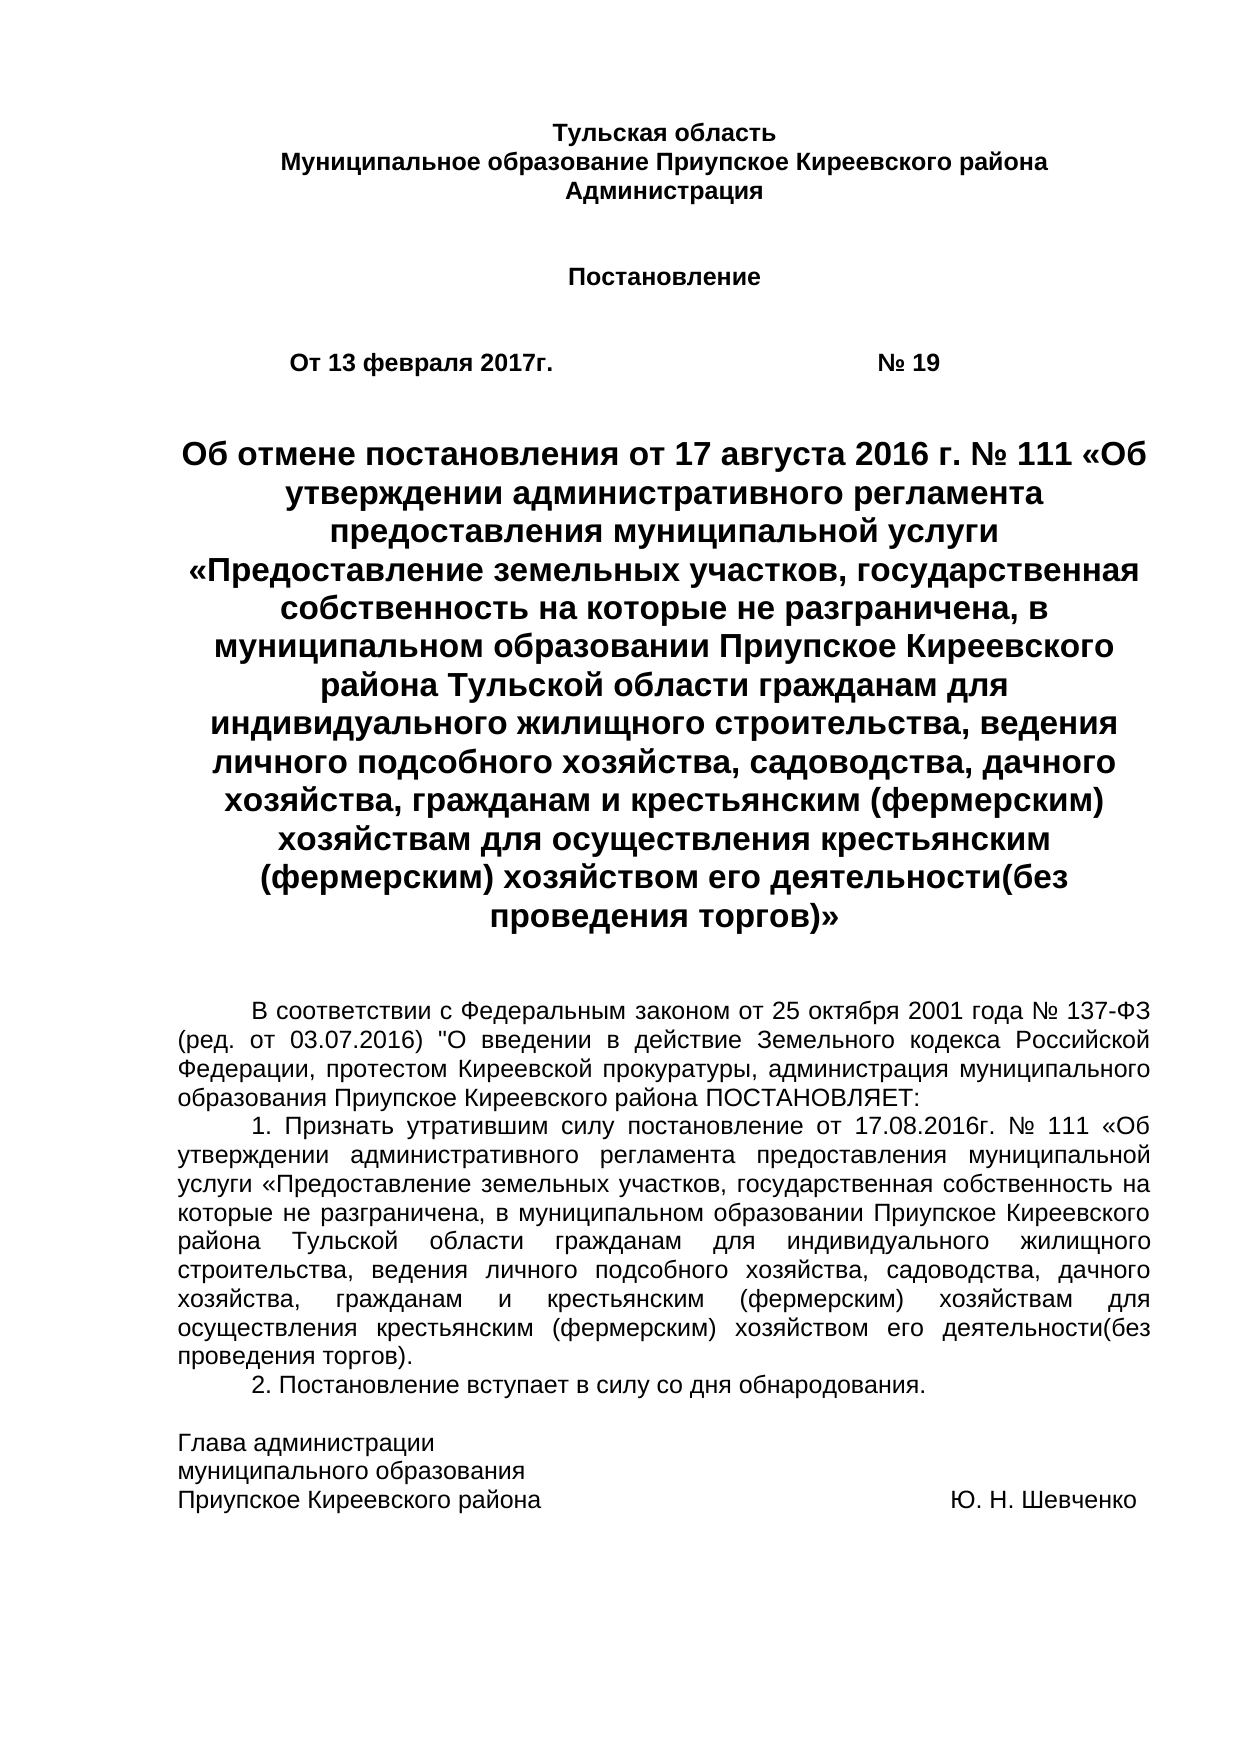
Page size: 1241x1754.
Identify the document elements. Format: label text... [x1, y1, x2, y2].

text В соответствии с Федеральным законом от 25 октября 2001 года № 137-ФЗ (ред. от 03.07.2016) "О введении в действие Земельного кодекса Российской Федерации, протестом Киреевской прокуратуры, администрация муниципального образования Приупское Киреевского района ПОСТАНОВЛЯЕТ: [177, 996, 1152, 1111]
table_cell От 13 февраля 2017г. [177, 348, 666, 377]
text Приупское Киреевского района Ю. Н. Шевченко [177, 1485, 1152, 1514]
table_cell Муниципальное образование Приупское Киреевского района [177, 147, 1152, 176]
table_cell Администрация [177, 176, 1152, 262]
table_cell № 19 [666, 348, 1152, 377]
table_cell Постановление [177, 262, 1152, 348]
text Глава администрации [177, 1428, 1152, 1456]
text Об отмене постановления от 17 августа 2016 г. № 111 «Об утверждении административного регламента предоставления муниципальной услуги «Предоставление земельных участков, государственная собственность на которые не разграничена, в муниципальном образовании Приупское Киреевского района Тульской области гражданам для индивидуального жилищного строительства, ведения личного подсобного хозяйства, садоводства, дачного хозяйства, гражданам и крестьянским (фермерским) хозяйствам для осуществления крестьянским (фермерским) хозяйством его деятельности(без проведения торгов)» [177, 434, 1152, 934]
text муниципального образования [177, 1456, 1152, 1485]
text 1. Признать утратившим силу постановление от 17.08.2016г. № 111 «Об утверждении административного регламента предоставления муниципальной услуги «Предоставление земельных участков, государственная собственность на которые не разграничена, в муниципальном образовании Приупское Киреевского района Тульской области гражданам для индивидуального жилищного строительства, ведения личного подсобного хозяйства, садоводства, дачного хозяйства, гражданам и крестьянским (фермерским) хозяйствам для осуществления крестьянским (фермерским) хозяйством его деятельности(без проведения торгов). [177, 1111, 1152, 1370]
text 2. Постановление вступает в силу со дня обнародования. [177, 1370, 1152, 1399]
table_header Тульская область [177, 118, 1152, 147]
